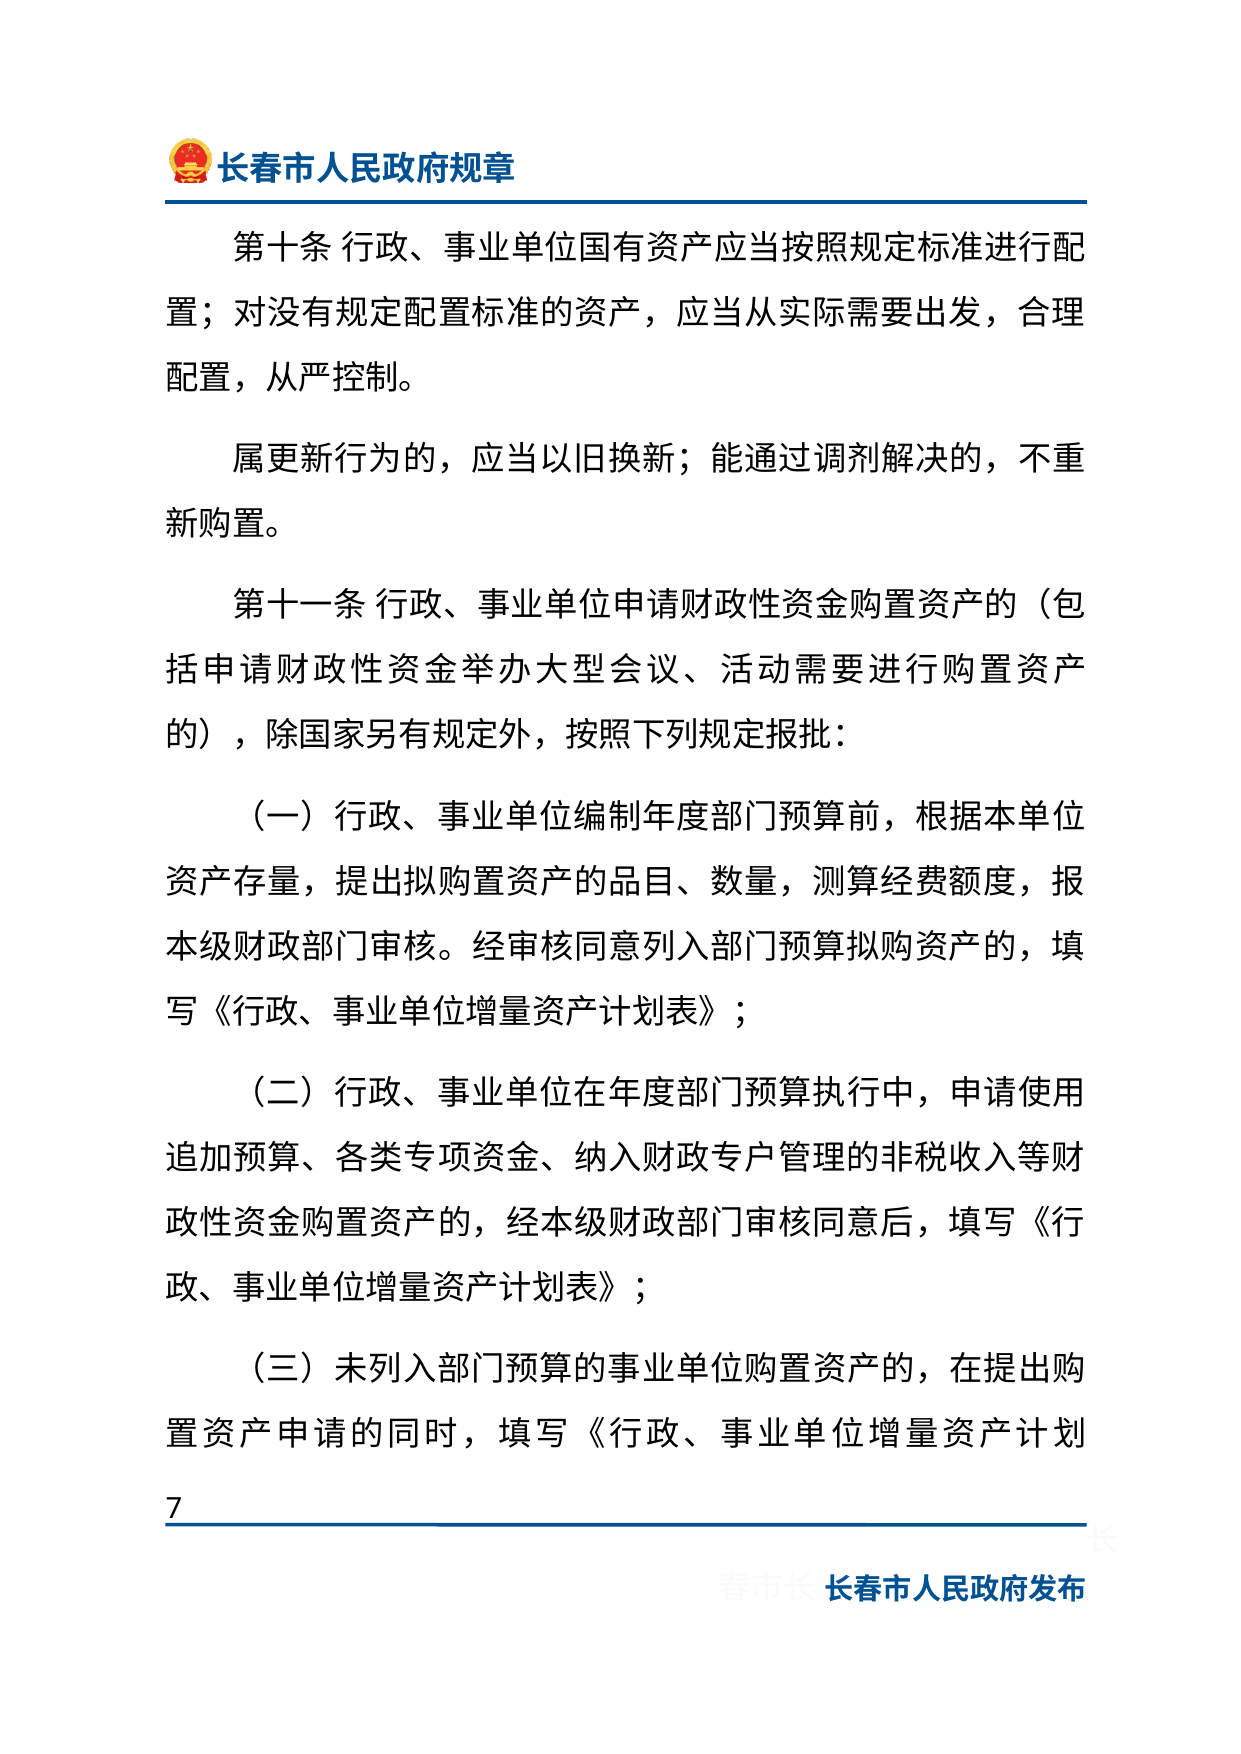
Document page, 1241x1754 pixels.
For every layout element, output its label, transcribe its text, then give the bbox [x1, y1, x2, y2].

text （二）行政、事业单位在年度部门预算执行中，申请使用追加预算、各类专项资金、纳入财政专户管理的非税收入等财政性资金购置资产的，经本级财政部门审核同意后，填写《行政、事业单位增量资产计划表》； [165, 1057, 1087, 1317]
text 属更新行为的，应当以旧换新；能通过调剂解决的，不重新购置。 [165, 423, 1087, 553]
text 第十条 行政、事业单位国有资产应当按照规定标准进行配置；对没有规定配置标准的资产，应当从实际需要出发，合理配置，从严控制。 [165, 212, 1087, 407]
text （三）未列入部门预算的事业单位购置资产的，在提出购置资产申请的同时，填写《行政、事业单位增量资产计划表》，报本级财政部门。财政部门根据资产配置标准、资产存量情况，审核增量资产计划表，提出增量资产配置意见，并按相关规定办理。 [165, 1334, 1087, 1464]
text （一）行政、事业单位编制年度部门预算前，根据本单位资产存量，提出拟购置资产的品目、数量，测算经费额度，报本级财政部门审核。经审核同意列入部门预算拟购资产的，填写《行政、事业单位增量资产计划表》； [165, 781, 1087, 1041]
picture [165, 136, 216, 187]
text 第十一条 行政、事业单位申请财政性资金购置资产的（包括申请财政性资金举办大型会议、活动需要进行购置资产的），除国家另有规定外，按照下列规定报批： [165, 570, 1087, 765]
